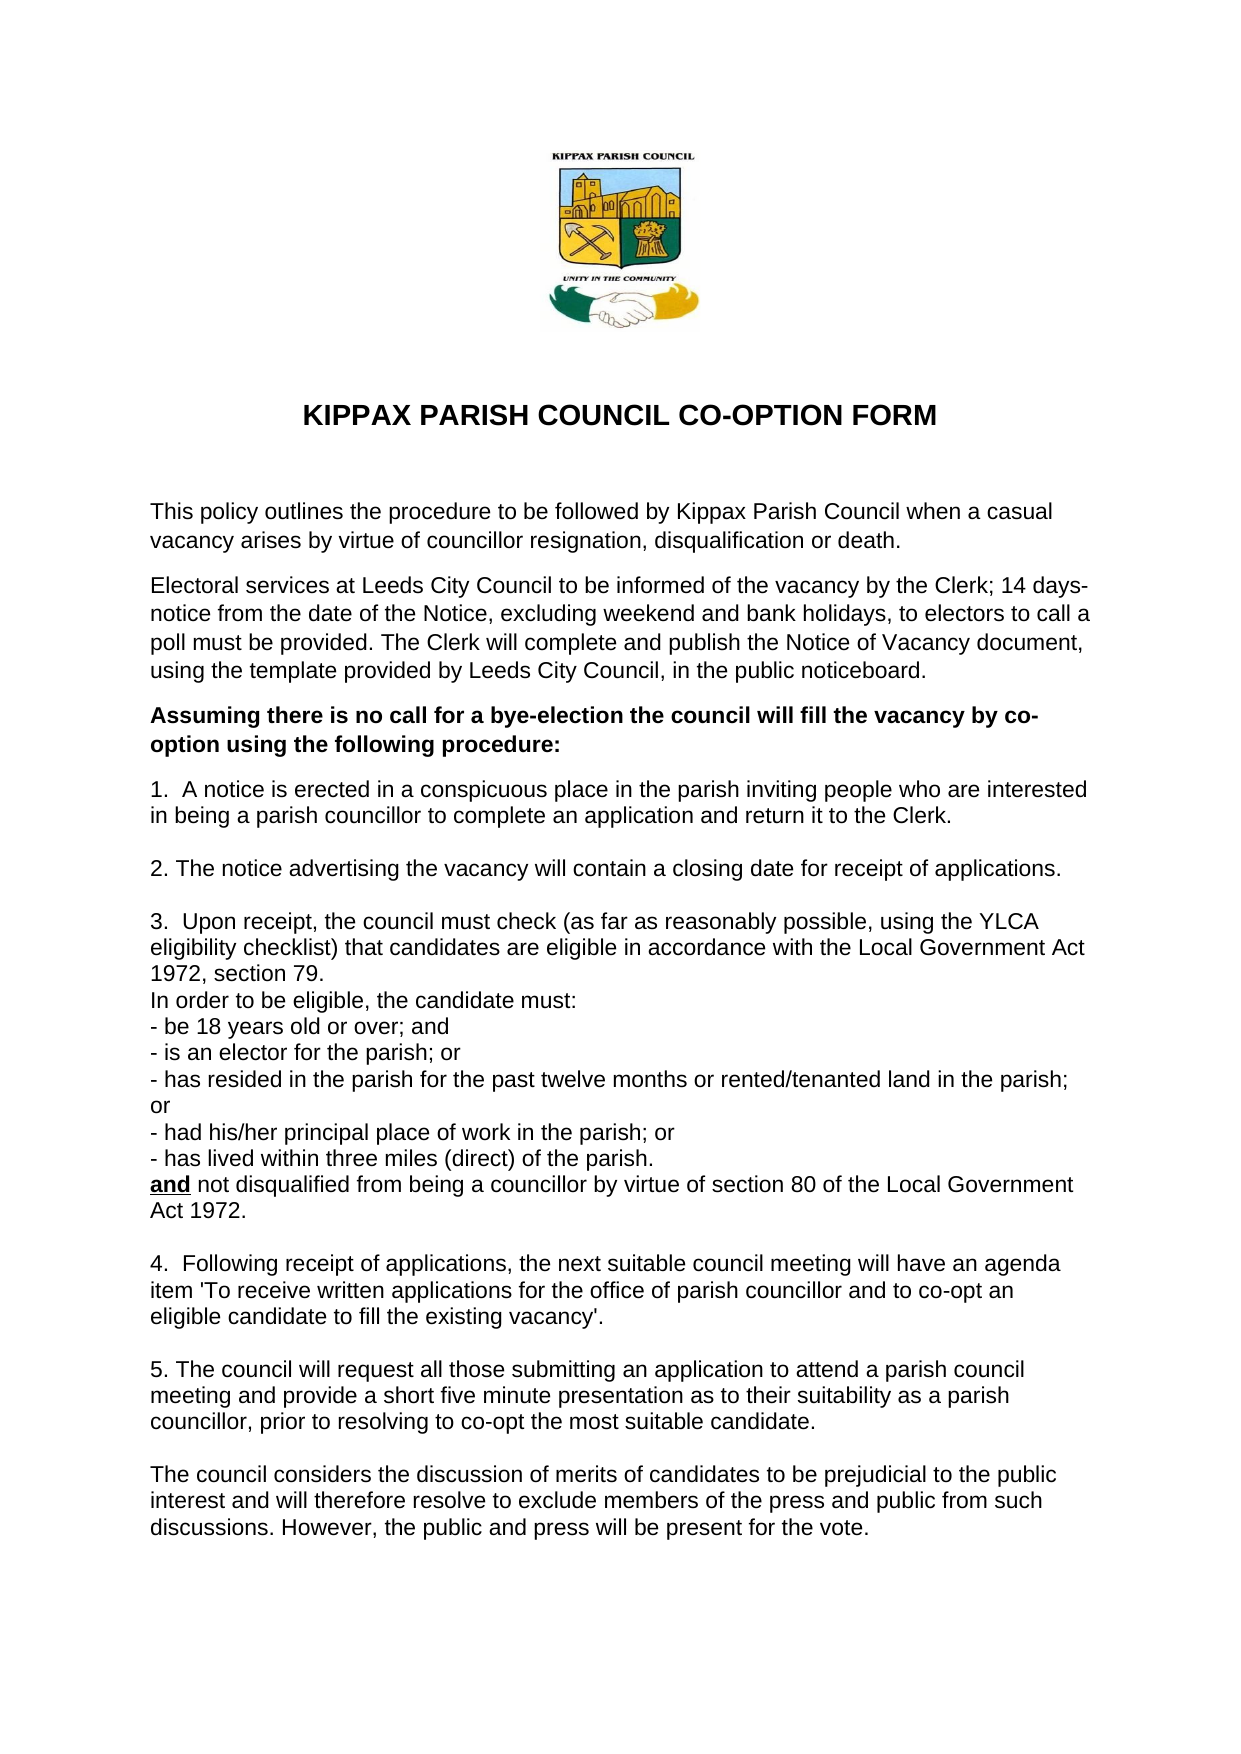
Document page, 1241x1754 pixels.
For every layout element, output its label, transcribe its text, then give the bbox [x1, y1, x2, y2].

text - has lived within three miles (direct) of the parish. [150, 1145, 1090, 1171]
text 5. The council will request all those submitting an application to attend a parish council meeting and provide a short five minute presentation as to their suitability as a parish councillor, prior to resolving to co-opt the most suitable candidate. [150, 1356, 1090, 1435]
text - has resided in the parish for the past twelve months or rented/tenanted land in the parish; or [150, 1066, 1090, 1118]
text 4. Following receipt of applications, the next suitable council meeting will have an agenda item 'To receive written applications for the office of parish councillor and to co-opt an eligible candidate to fill the existing vacancy'. [150, 1250, 1090, 1329]
picture [539, 150, 701, 332]
text KIPPAX PARISH COUNCIL CO-OPTION FORM [150, 398, 1090, 431]
text Assuming there is no call for a bye-election the council will fill the vacancy by co-option using the following procedure: [150, 702, 1090, 757]
text 2. The notice advertising the vacancy will contain a closing date for receipt of applications. [150, 855, 1090, 881]
text and not disqualified from being a councillor by virtue of section 80 of the Local Government Act 1972. [150, 1171, 1090, 1224]
text - is an elector for the parish; or [150, 1039, 1090, 1066]
text 3. Upon receipt, the council must check (as far as reasonably possible, using the YLCA eligibility checklist) that candidates are eligible in accordance with the Local Government Act 1972, section 79. In order to be eligible, the candidate must: [150, 908, 1090, 1013]
text 1. A notice is erected in a conspicuous place in the parish inviting people who are interested in being a parish councillor to complete an application and return it to the Clerk. [150, 776, 1090, 828]
text Electoral services at Leeds City Council to be informed of the vacancy by the Clerk; 14 days-notice from the date of the Notice, excluding weekend and bank holidays, to electors to call a poll must be provided. The Clerk will complete and publish the Notice of Vacancy document, using the template provided by Leeds City Council, in the public noticeboard. [150, 572, 1090, 683]
text The council considers the discussion of merits of candidates to be prejudicial to the public interest and will therefore resolve to exclude members of the press and public from such discussions. However, the public and press will be present for the vote. [150, 1461, 1090, 1540]
text This policy outlines the procedure to be followed by Kippax Parish Council when a casual vacancy arises by virtue of councillor resignation, disqualification or death. [150, 498, 1090, 553]
text - be 18 years old or over; and [150, 1013, 1090, 1039]
text - had his/her principal place of work in the parish; or [150, 1118, 1090, 1145]
